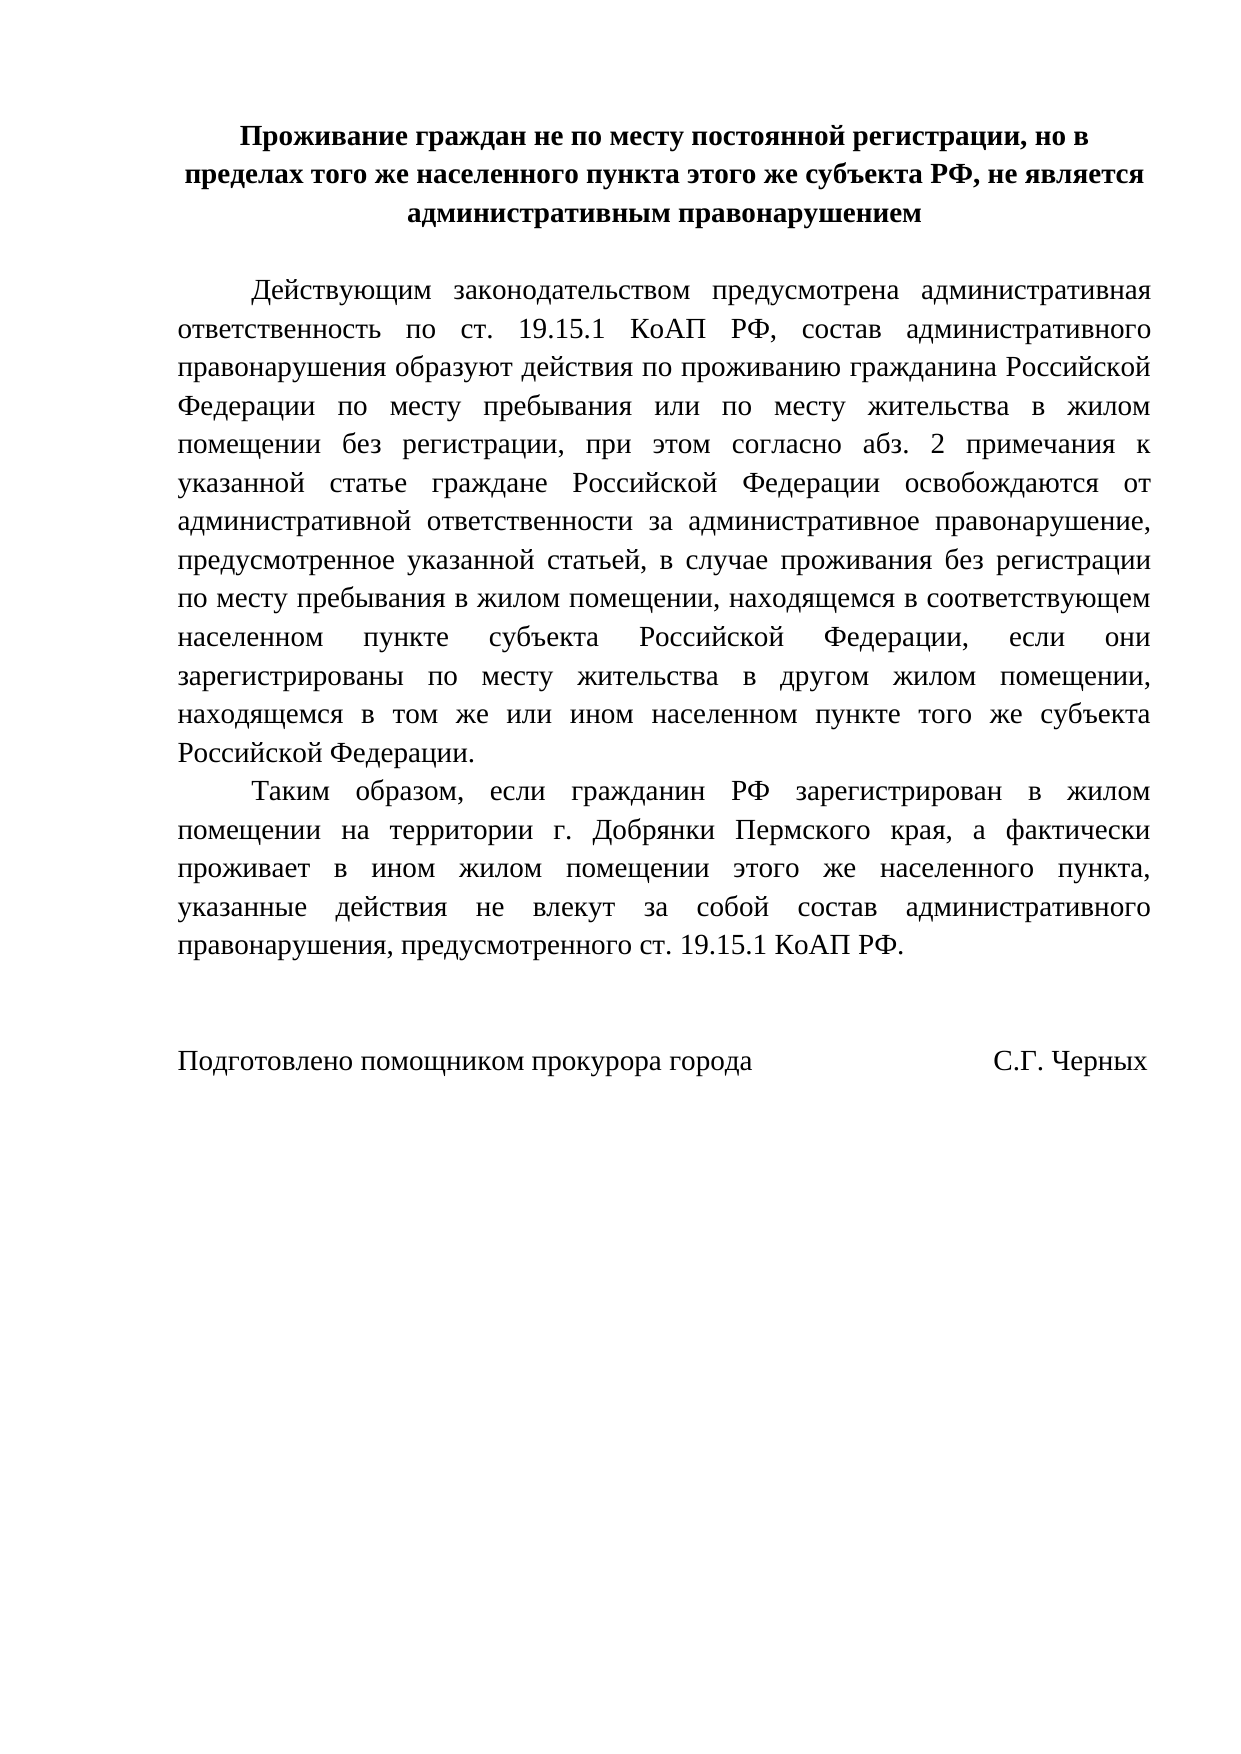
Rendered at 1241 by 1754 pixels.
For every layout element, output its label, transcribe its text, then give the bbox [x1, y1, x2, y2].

text Таким образом, если гражданин РФ зарегистрирован в жилом помещении на территории г. Добрянки Пермского края, а фактически проживает в ином жилом помещении этого же населенного пункта, указанные действия не влекут за собой состав административного правонарушения, предусмотренного ст. 19.15.1 КоАП РФ. [177, 773, 1152, 961]
text Действующим законодательством предусмотрена административная ответственность по ст. 19.15.1 КоАП РФ, состав административного правонарушения образуют действия по проживанию гражданина Российской Федерации по месту пребывания или по месту жительства в жилом помещении без регистрации, при этом согласно абз. 2 примечания к указанной статье граждане Российской Федерации освобождаются от административной ответственности за административное правонарушение, предусмотренное указанной статьей, в случае проживания без регистрации по месту пребывания в жилом помещении, находящемся в соответствующем населенном пункте субъекта Российской Федерации, если они зарегистрированы по месту жительства в другом жилом помещении, находящемся в том же или ином населенном пункте того же субъекта Российской Федерации. [177, 272, 1152, 768]
text Проживание граждан не по месту постоянной регистрации, но в пределах того же населенного пункта этого же субъекта РФ, не является административным правонарушением [177, 118, 1152, 229]
text Подготовлено помощником прокурора города С.Г. Черных [177, 1043, 1152, 1077]
